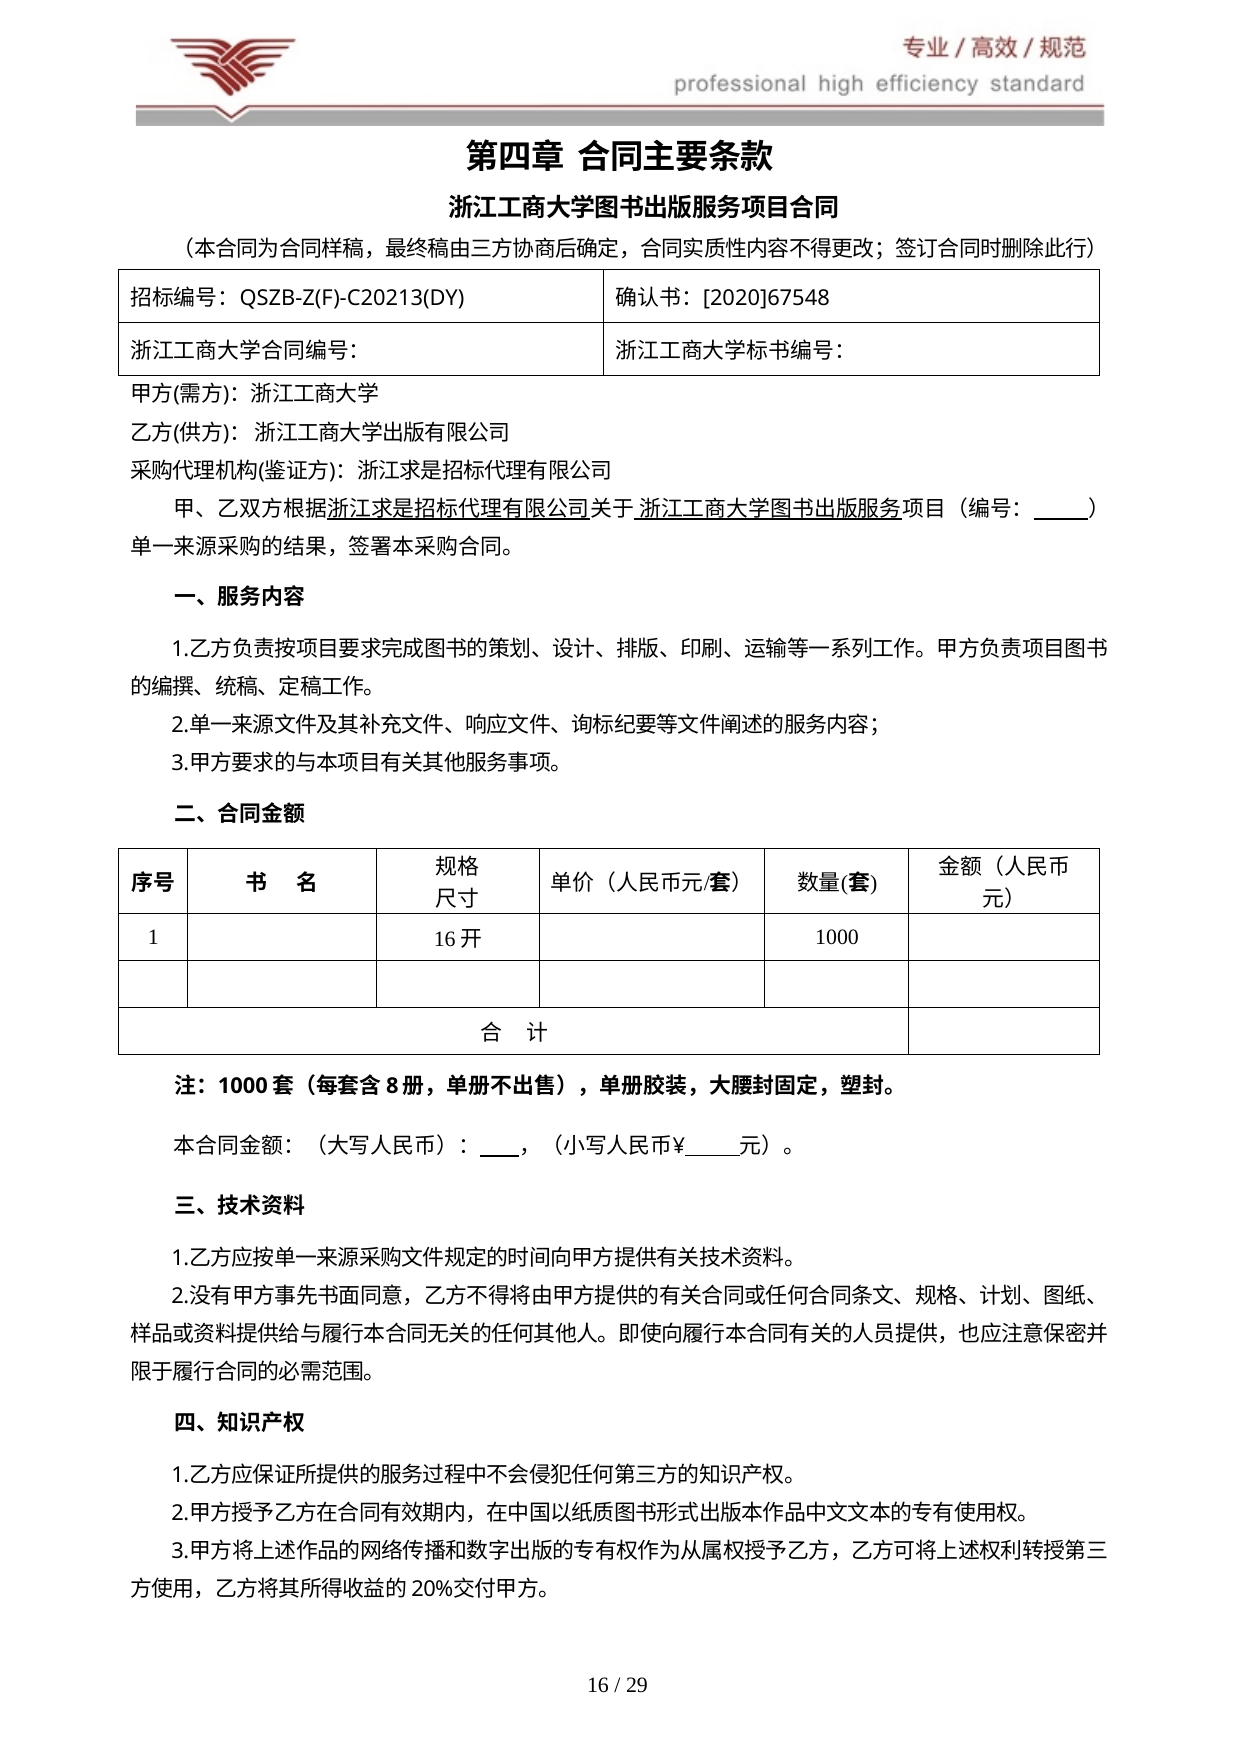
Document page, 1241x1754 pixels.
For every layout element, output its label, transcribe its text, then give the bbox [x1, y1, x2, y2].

text 四、知识产权 [130, 1404, 1110, 1436]
table_header 数量(套) [765, 849, 908, 912]
text 第四章 合同主要条款 [130, 130, 1110, 178]
text 3.甲方将上述作品的网络传播和数字出版的专有权作为从属权授予乙方，乙方可将上述权利转授第三方使用，乙方将其所得收益的20%交付甲方。 [130, 1533, 1110, 1603]
table_header 序号 [119, 849, 187, 912]
table_cell [765, 961, 908, 1007]
table_cell 浙江工商大学标书编号： [604, 323, 1099, 375]
table_cell [540, 961, 764, 1007]
table_cell [909, 914, 1099, 960]
text 本合同金额：（大写人民币）： ，（小写人民币¥ 元）。 [130, 1128, 1110, 1160]
text 乙方(供方)： 浙江工商大学出版有限公司 [130, 414, 1110, 446]
text 注：1000套（每套含8册，单册不出售），单册胶装，大腰封固定，塑封。 [130, 1068, 1110, 1099]
table_header 规格 尺寸 [377, 849, 539, 912]
text 2.甲方授予乙方在合同有效期内，在中国以纸质图书形式出版本作品中文文本的专有使用权。 [130, 1495, 1110, 1527]
table_cell 1000 [765, 914, 908, 960]
text 二、合同金额 [130, 796, 1110, 828]
text 采购代理机构(鉴证方)：浙江求是招标代理有限公司 [130, 453, 1110, 484]
text 甲方(需方)：浙江工商大学 [130, 376, 1110, 408]
table_cell [188, 961, 376, 1007]
table_cell [909, 961, 1099, 1007]
text 2.没有甲方事先书面同意，乙方不得将由甲方提供的有关合同或任何合同条文、规格、计划、图纸、样品或资料提供给与履行本合同无关的任何其他人。即使向履行本合同有关的人员提供，也应注意保密并限于履行合同的必需范围。 [130, 1278, 1110, 1386]
text 1.乙方负责按项目要求完成图书的策划、设计、排版、印刷、运输等一系列工作。甲方负责项目图书的编撰、统稿、定稿工作。 [130, 631, 1110, 701]
text 浙江工商大学图书出版服务项目合同 [130, 188, 1110, 224]
text （本合同为合同样稿，最终稿由三方协商后确定，合同实质性内容不得更改；签订合同时删除此行） [130, 231, 1110, 263]
table_cell [377, 961, 539, 1007]
text 三、技术资料 [130, 1188, 1110, 1220]
table_header 单价（人民币元/套） [540, 849, 764, 912]
table_cell [540, 914, 764, 960]
text 3.甲方要求的与本项目有关其他服务事项。 [130, 745, 1110, 777]
picture [135, 14, 1105, 126]
table_cell [119, 961, 187, 1007]
table_cell [909, 1008, 1099, 1054]
table_cell 浙江工商大学合同编号： [119, 323, 603, 375]
table_header 招标编号：QSZB-Z(F)-C20213(DY) [119, 270, 603, 322]
table_cell [188, 914, 376, 960]
text 甲、乙双方根据浙江求是招标代理有限公司关于 浙江工商大学图书出版服务项目（编号： ）单一来源采购的结果，签署本采购合同。 [130, 491, 1110, 560]
table_cell 合 计 [119, 1008, 908, 1054]
table_header 书 名 [188, 849, 376, 912]
text 2.单一来源文件及其补充文件、响应文件、询标纪要等文件阐述的服务内容； [130, 707, 1110, 739]
table_cell 16开 [377, 914, 539, 960]
table_header 金额（人民币元） [909, 849, 1099, 912]
table_header 确认书：[2020]67548 [604, 270, 1099, 322]
text 1.乙方应按单一来源采购文件规定的时间向甲方提供有关技术资料。 [130, 1240, 1110, 1272]
text 一、服务内容 [130, 579, 1110, 611]
table_cell 1 [119, 914, 187, 960]
text 1.乙方应保证所提供的服务过程中不会侵犯任何第三方的知识产权。 [130, 1457, 1110, 1488]
